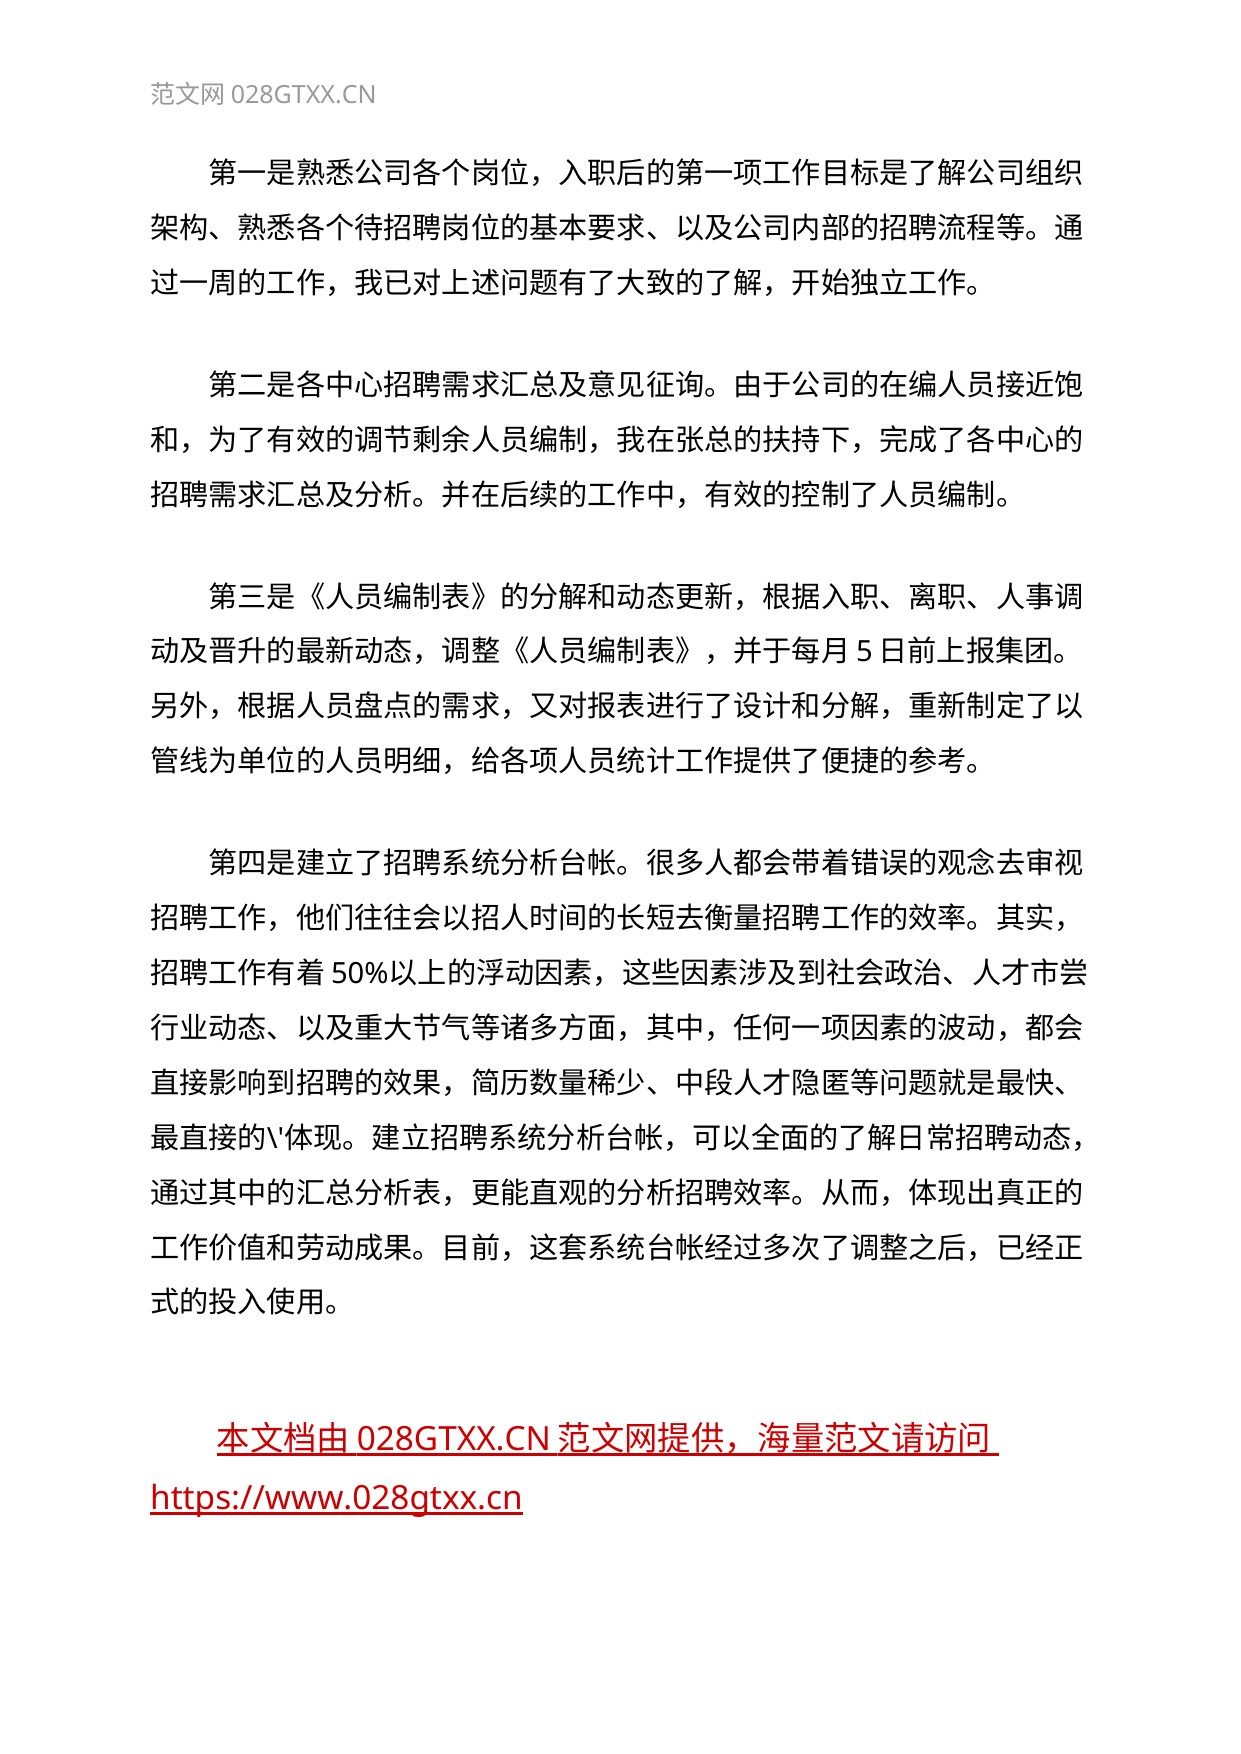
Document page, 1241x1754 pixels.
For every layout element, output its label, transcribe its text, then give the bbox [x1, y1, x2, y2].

text 第三是《人员编制表》的分解和动态更新，根据入职、离职、人事调动及晋升的最新动态，调整《人员编制表》，并于每月5日前上报集团。另外，根据人员盘点的需求，又对报表进行了设计和分解，重新制定了以管线为单位的人员明细，给各项人员统计工作提供了便捷的参考。 [150, 573, 1090, 780]
text 第二是各中心招聘需求汇总及意见征询。由于公司的在编人员接近饱和，为了有效的调节剩余人员编制，我在张总的扶持下，完成了各中心的招聘需求汇总及分析。并在后续的工作中，有效的控制了人员编制。 [150, 362, 1090, 514]
text 第一是熟悉公司各个岗位，入职后的第一项工作目标是了解公司组织架构、熟悉各个待招聘岗位的基本要求、以及公司内部的招聘流程等。通过一周的工作，我已对上述问题有了大致的了解，开始独立工作。 [150, 150, 1090, 302]
text 第四是建立了招聘系统分析台帐。很多人都会带着错误的观念去审视招聘工作，他们往往会以招人时间的长短去衡量招聘工作的效率。其实，招聘工作有着50%以上的浮动因素，这些因素涉及到社会政治、人才市尝行业动态、以及重大节气等诸多方面，其中，任何一项因素的波动，都会直接影响到招聘的效果，简历数量稀少、中段人才隐匿等问题就是最快、最直接的\'体现。建立招聘系统分析台帐，可以全面的了解日常招聘动态，通过其中的汇总分析表，更能直观的分析招聘效率。从而，体现出真正的工作价值和劳动成果。目前，这套系统台帐经过多次了调整之后，已经正式的投入使用。 [150, 840, 1090, 1321]
text 本文档由028GTXX.CN范文网提供，海量范文请访问 https://www.028gtxx.cn [150, 1412, 1090, 1519]
